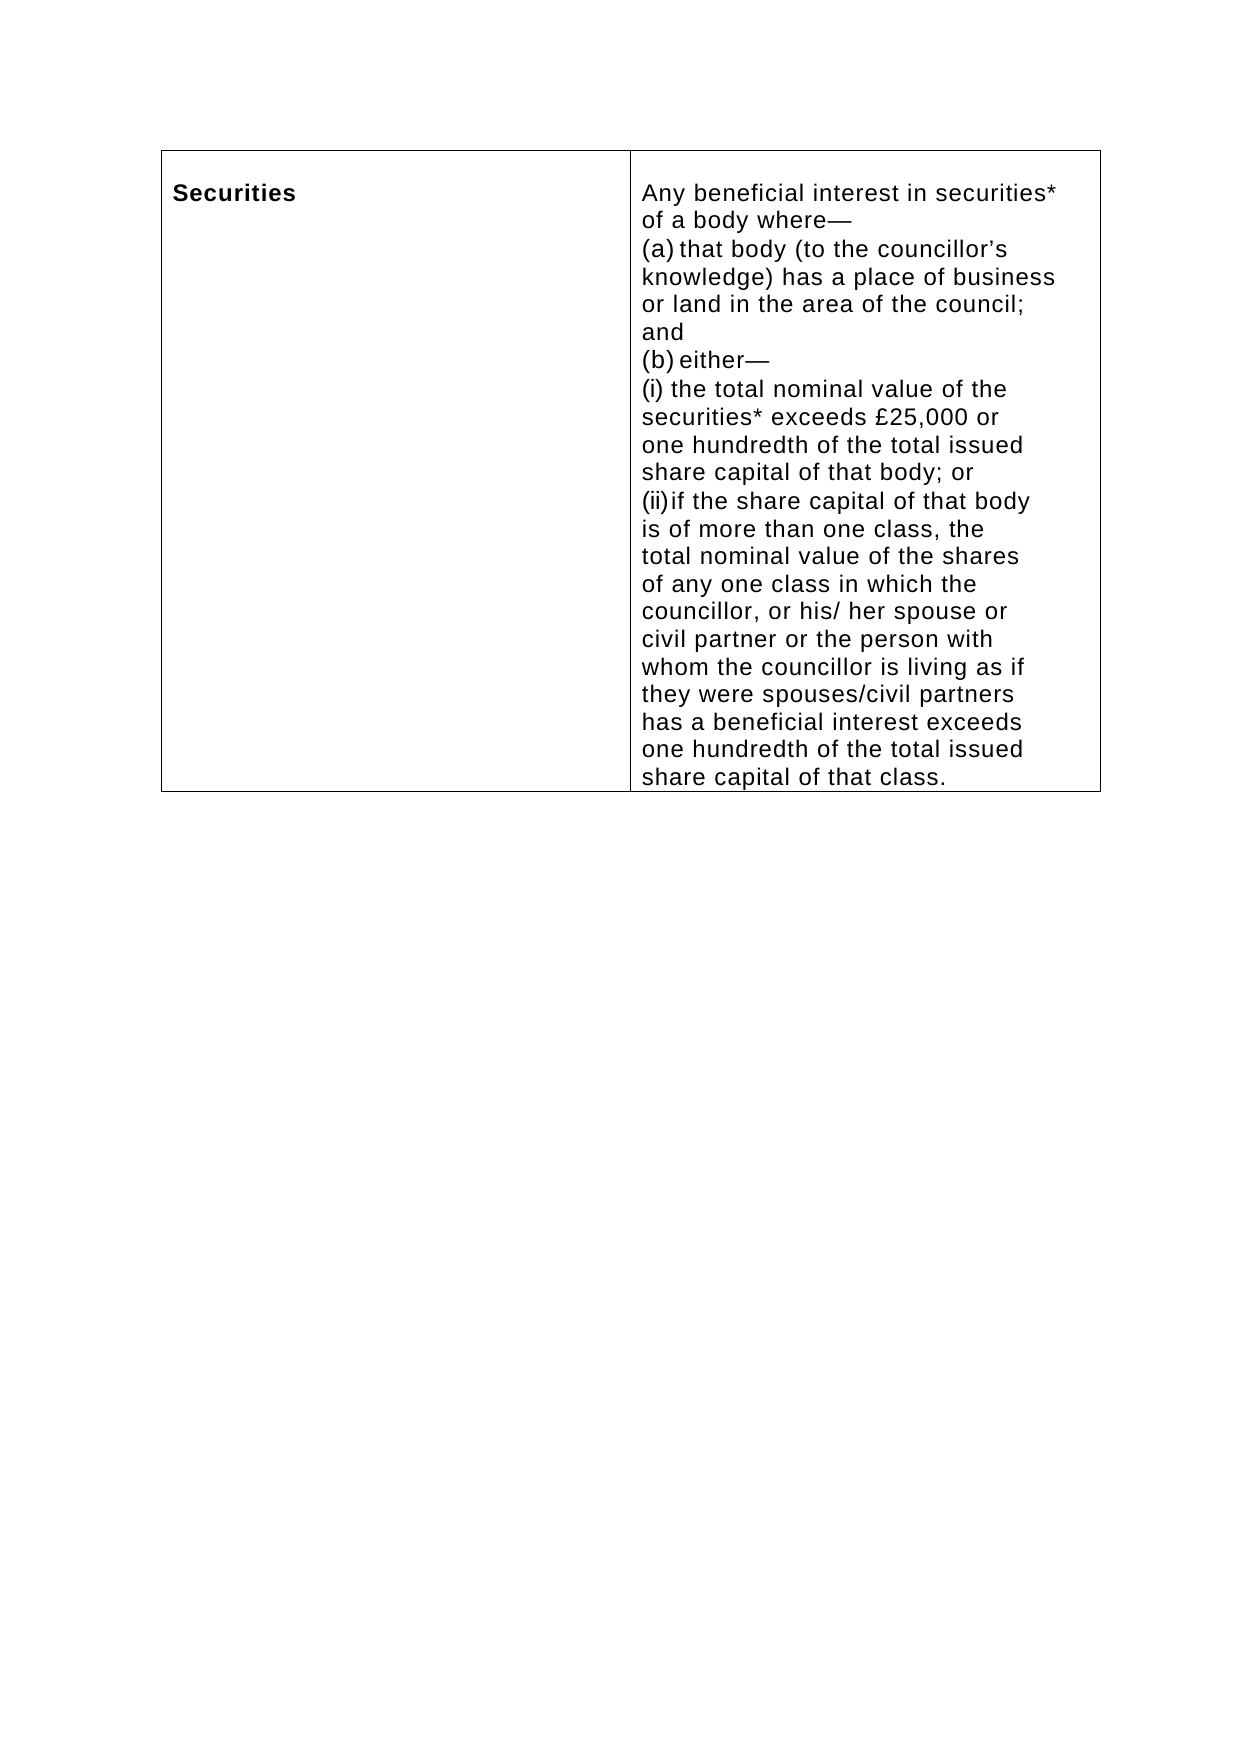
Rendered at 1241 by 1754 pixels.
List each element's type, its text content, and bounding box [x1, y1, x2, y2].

table_cell Any beneficial interest in securities* of a body where— that body (to the councillor’s knowledge) has a place of business or land in the area of the council; and either— the total nominal value of the securities* exceeds £25,000 or one hundredth of the total issued share capital of that body; or if the share capital of that body is of more than one class, the total nominal value of the shares of any one class in which the councillor, or his/ her spouse or civil partner or the person with whom the councillor is living as if they were spouses/civil partners has a beneficial interest exceeds one hundredth of the total issued share capital of that class. [631, 151, 1100, 791]
table_cell Securities [162, 151, 630, 791]
